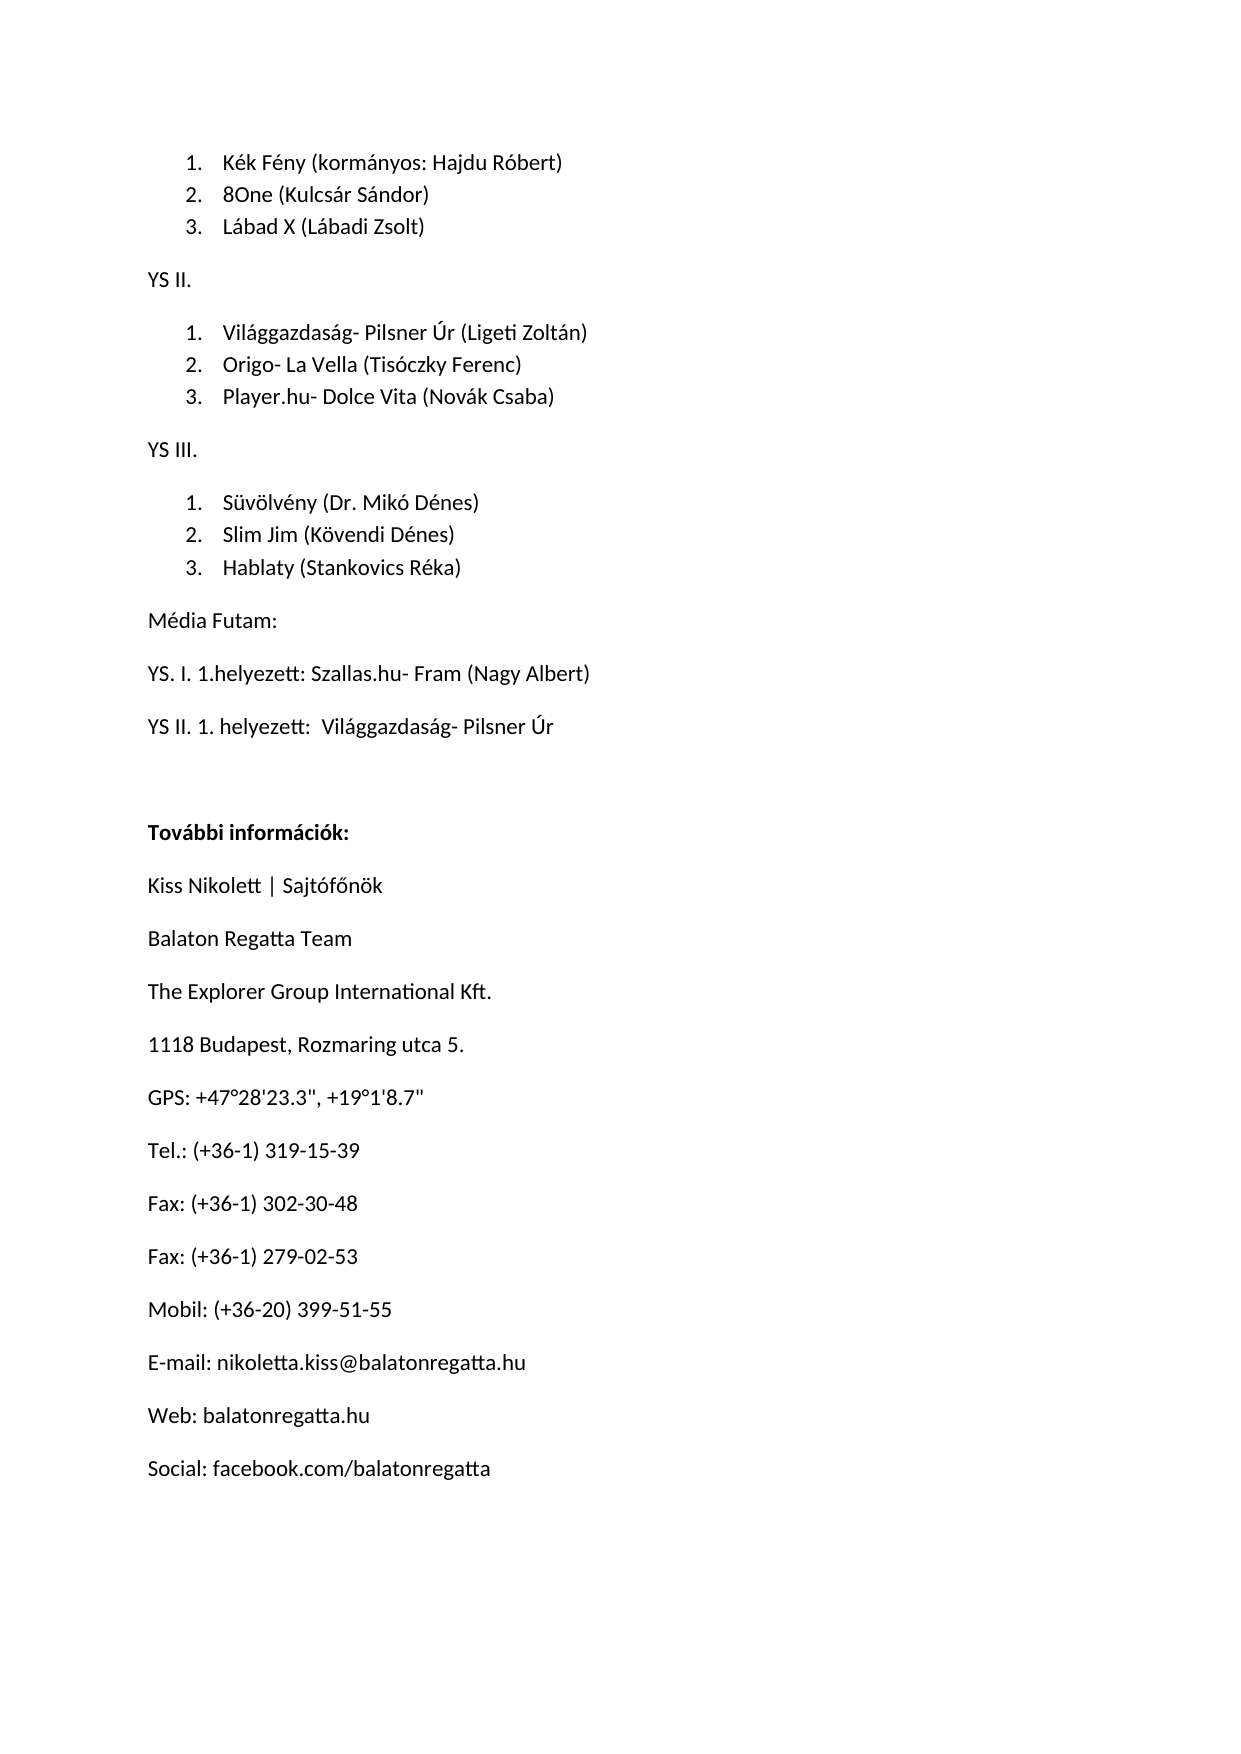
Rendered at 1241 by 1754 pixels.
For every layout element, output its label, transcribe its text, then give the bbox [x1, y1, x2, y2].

list Hablaty (Stankovics Réka) [185, 553, 1093, 581]
text További információk: [148, 818, 1093, 846]
text Web: balatonregatta.hu [148, 1401, 1093, 1429]
list Süvölvény (Dr. Mikó Dénes) [185, 488, 1093, 516]
text E-mail: nikoletta.kiss@balatonregatta.hu [148, 1348, 1093, 1376]
text Média Futam: [148, 606, 1093, 634]
text Fax: (+36-1) 279-02-53 [148, 1242, 1093, 1270]
text YS II. 1. helyezett: Világgazdaság- Pilsner Úr [148, 712, 1093, 740]
list Slim Jim (Kövendi Dénes) [185, 521, 1093, 549]
text 1118 Budapest, Rozmaring utca 5. [148, 1030, 1093, 1058]
text GPS: +47°28'23.3", +19°1'8.7" [148, 1083, 1093, 1111]
text The Explorer Group International Kft. [148, 977, 1093, 1005]
text Balaton Regatta Team [148, 924, 1093, 952]
text YS II. [148, 265, 1093, 293]
list Origo- La Vella (Tisóczky Ferenc) [185, 350, 1093, 378]
text Social: facebook.com/balatonregatta [148, 1454, 1093, 1482]
list Kék Fény (kormányos: Hajdu Róbert) [185, 148, 1093, 176]
list Lábad X (Lábadi Zsolt) [185, 212, 1093, 240]
list Világgazdaság- Pilsner Úr (Ligeti Zoltán) [185, 318, 1093, 346]
text Tel.: (+36-1) 319-15-39 [148, 1136, 1093, 1164]
text Fax: (+36-1) 302-30-48 [148, 1189, 1093, 1217]
text Mobil: (+36-20) 399-51-55 [148, 1295, 1093, 1323]
text YS III. [148, 435, 1093, 463]
text YS. I. 1.helyezett: Szallas.hu- Fram (Nagy Albert) [148, 659, 1093, 687]
list Player.hu- Dolce Vita (Novák Csaba) [185, 382, 1093, 410]
list 8One (Kulcsár Sándor) [185, 180, 1093, 208]
text Kiss Nikolett | Sajtófőnök [148, 871, 1093, 899]
